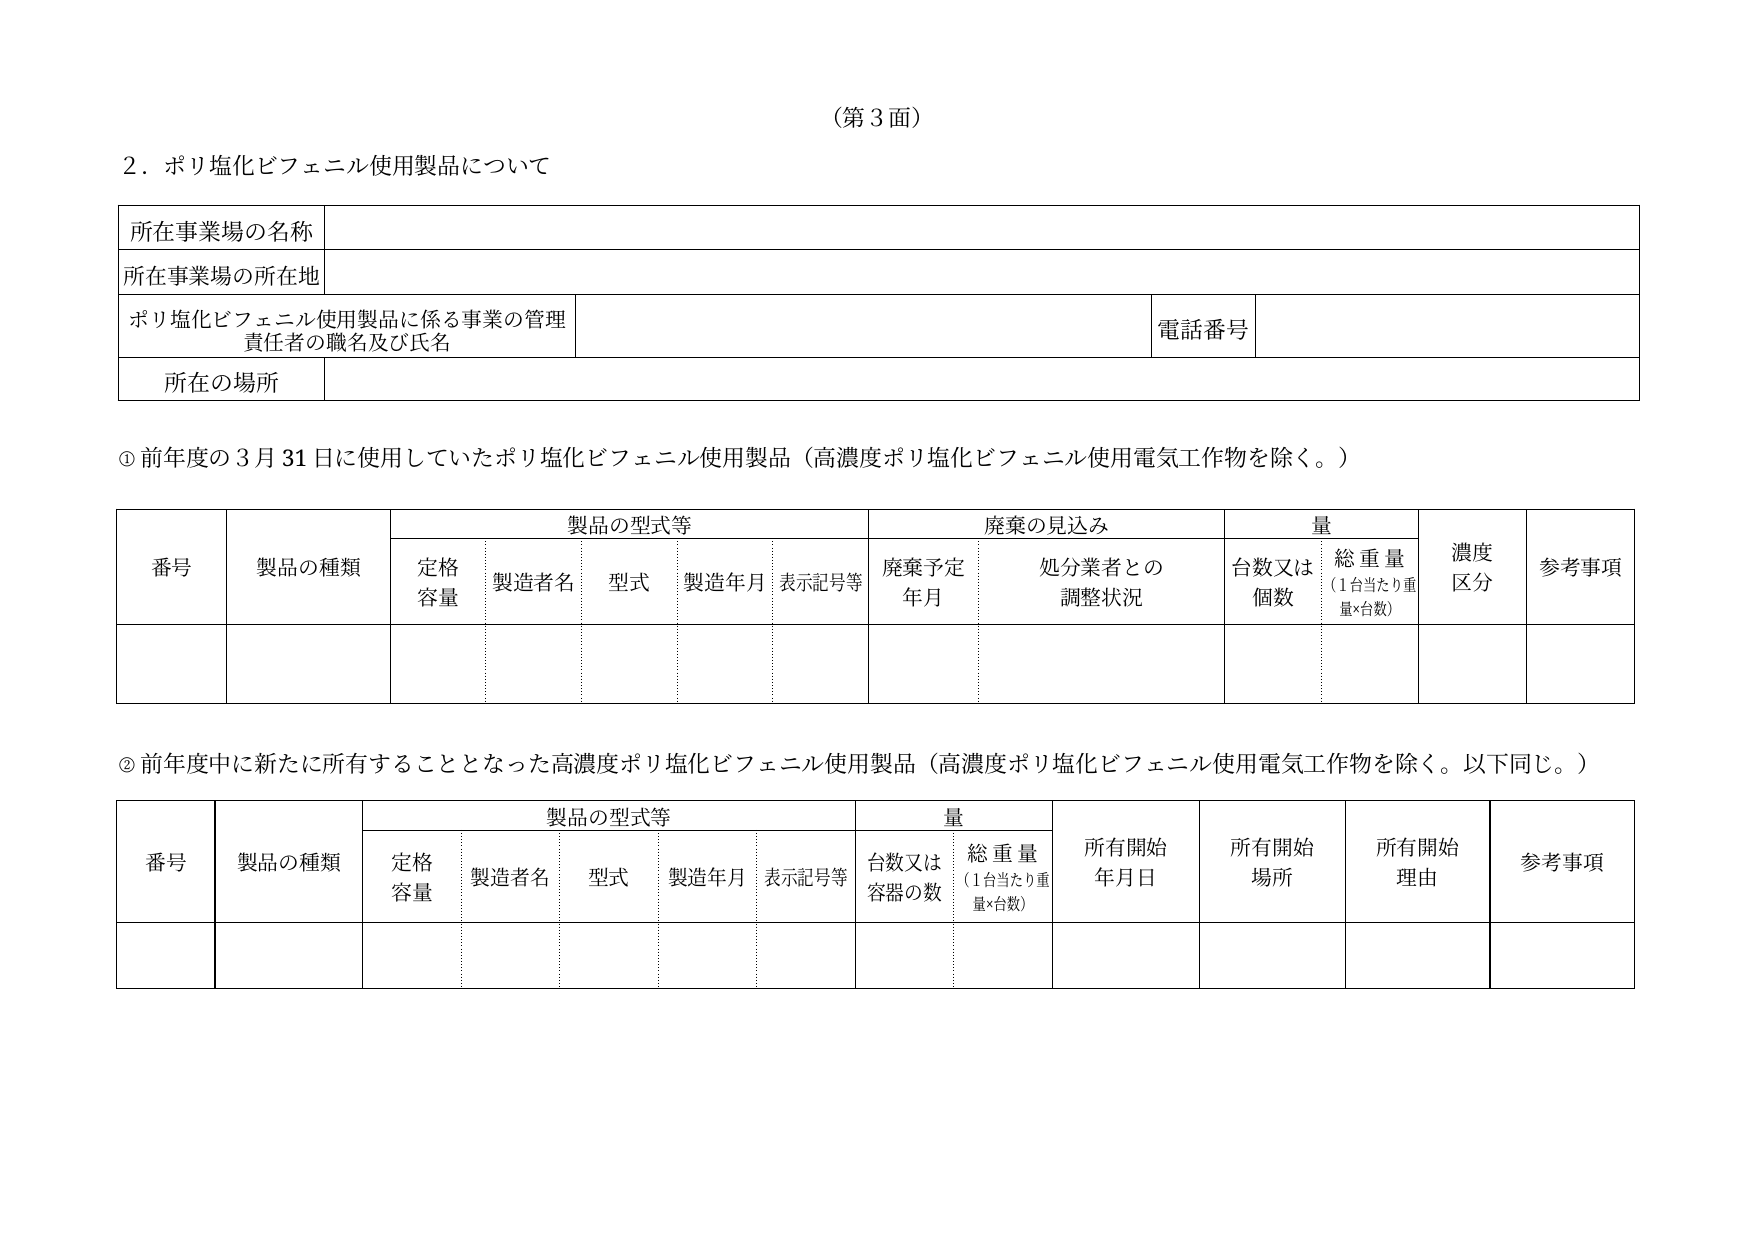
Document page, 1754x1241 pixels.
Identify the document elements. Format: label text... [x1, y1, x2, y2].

table_cell 製造年月 [677, 539, 773, 624]
table_cell [1346, 923, 1489, 988]
table_cell [117, 625, 226, 703]
table_cell 台数又は 個数 [1225, 539, 1321, 624]
table_header 所有開始 年月日 [1053, 801, 1199, 922]
table_header 所有開始 場所 [1200, 801, 1345, 922]
table_header 廃棄の見込み [869, 510, 1224, 538]
table_cell 表示記号等 [773, 539, 868, 624]
table_cell 所在事業場の所在地 [119, 250, 324, 294]
table_header 所在事業場の名称 [119, 206, 324, 249]
table_header 製品の型式等 [363, 801, 855, 830]
text ２．ポリ塩化ビフェニル使用製品について [118, 157, 1636, 179]
table_header 番号 [117, 801, 214, 922]
table_cell [1527, 625, 1634, 703]
table_header 製品の種類 [227, 510, 390, 624]
table_header 所有開始 理由 [1346, 801, 1489, 922]
table_cell [1200, 923, 1345, 988]
table_cell 製造者名 [486, 539, 581, 624]
text （第３面） [118, 106, 1636, 132]
table_cell [954, 923, 1052, 988]
table_cell [461, 923, 559, 988]
table_cell [677, 625, 773, 703]
table_cell [1053, 923, 1199, 988]
table_cell ポリ塩化ビフェニル使用製品に係る事業の管理責任者の職名及び氏名 [119, 295, 575, 357]
table_cell 表示記号等 [757, 831, 855, 922]
table_cell [1491, 923, 1634, 988]
table_cell [576, 295, 1151, 357]
text ①前年度の３月31日に使用していたポリ塩化ビフェニル使用製品（高濃度ポリ塩化ビフェニル使用電気工作物を除く。） [118, 447, 1636, 472]
table_cell [978, 625, 1224, 703]
table_cell [869, 625, 978, 703]
table_cell [216, 923, 362, 988]
table_cell 定格 容量 [363, 831, 461, 922]
table_cell 製造者名 [461, 831, 559, 922]
text ②前年度中に新たに所有することとなった高濃度ポリ塩化ビフェニル使用製品（高濃度ポリ塩化ビフェニル使用電気工作物を除く。以下同じ。） [118, 752, 1636, 777]
table_cell [227, 625, 390, 703]
table_cell 総重量 （１台当たり重量×台数） [1321, 539, 1418, 624]
table_cell 定格 容量 [391, 539, 486, 624]
table_cell [559, 923, 658, 988]
table_cell [581, 625, 677, 703]
table_header 参考事項 [1527, 510, 1634, 624]
table_cell [325, 358, 1639, 400]
table_header 製品の型式等 [391, 510, 868, 538]
table_header 量 [856, 801, 1052, 830]
table_cell [117, 923, 214, 988]
table_cell 台数又は 容器の数 [856, 831, 953, 922]
table_cell [486, 625, 581, 703]
table_header 製品の種類 [216, 801, 362, 922]
table_header 濃度 区分 [1419, 510, 1526, 624]
table_cell 所在の場所 [119, 358, 324, 400]
table_cell [1419, 625, 1526, 703]
table_cell [1256, 295, 1639, 357]
table_cell 総重量 （１台当たり重量×台数） [954, 831, 1052, 922]
table_cell 処分業者との 調整状況 [978, 539, 1224, 624]
table_cell [757, 923, 855, 988]
table_cell 廃棄予定 年月 [869, 539, 978, 624]
table_cell [856, 923, 953, 988]
table_cell [658, 923, 757, 988]
table_cell [773, 625, 868, 703]
table_cell [325, 250, 1639, 294]
table_cell [1225, 625, 1321, 703]
table_cell 型式 [581, 539, 677, 624]
table_header 参考事項 [1491, 801, 1634, 922]
table_cell 型式 [559, 831, 658, 922]
table_cell [391, 625, 486, 703]
table_header [325, 206, 1639, 249]
table_header 量 [1225, 510, 1418, 538]
table_cell [363, 923, 461, 988]
table_cell 電話番号 [1152, 295, 1255, 357]
table_cell 製造年月 [658, 831, 757, 922]
table_header 番号 [117, 510, 226, 624]
table_cell [1321, 625, 1418, 703]
